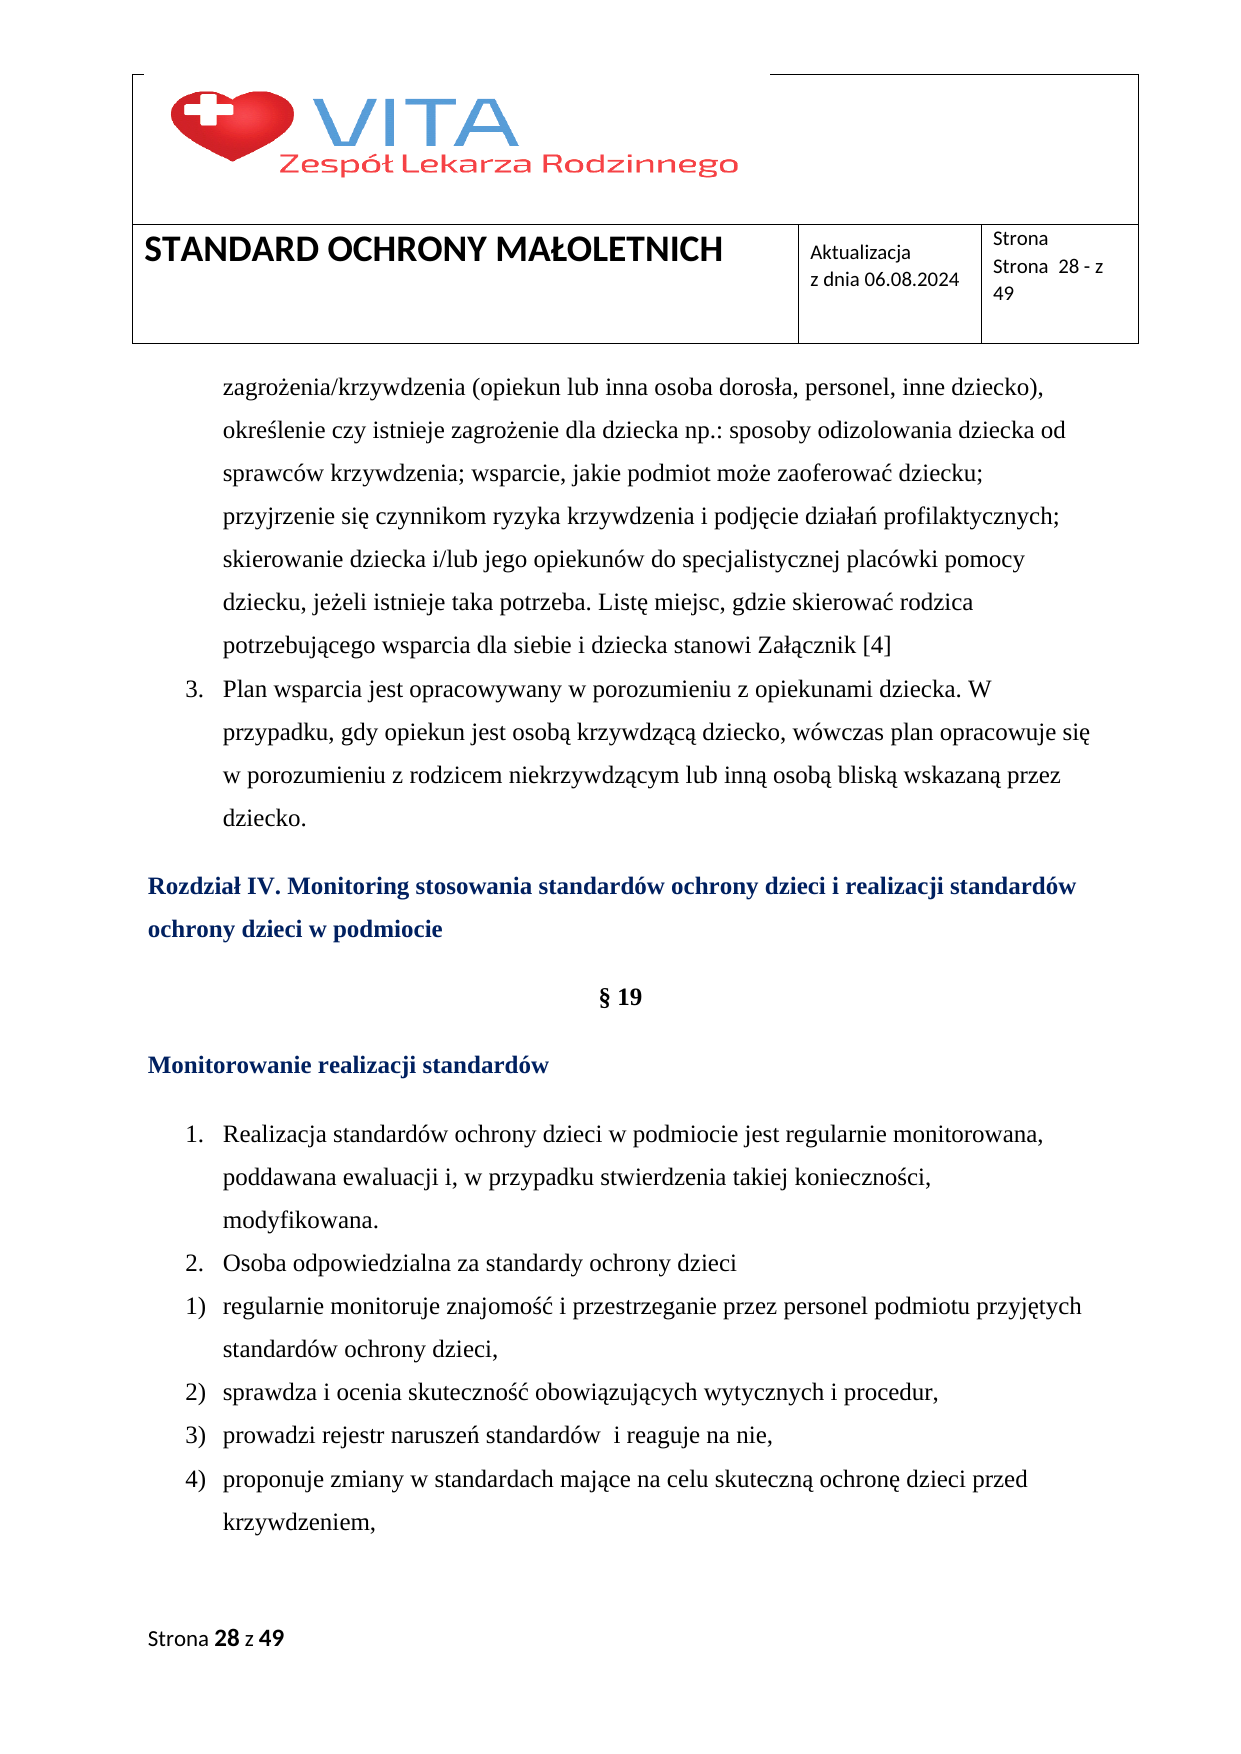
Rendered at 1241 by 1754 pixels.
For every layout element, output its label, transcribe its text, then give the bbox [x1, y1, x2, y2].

list regularnie monitoruje znajomość i przestrzeganie przez personel podmiotu przyjętych standardów ochrony dzieci, [185, 1291, 1093, 1363]
list Osoba odpowiedzialna za standardy ochrony dzieci [185, 1248, 1093, 1277]
list sprawdza i ocenia skuteczność obowiązujących wytycznych i procedur, [185, 1377, 1093, 1406]
text Monitorowanie realizacji standardów [148, 1051, 1093, 1079]
text § 19 [148, 982, 1093, 1011]
list Plan wsparcia jest opracowywany w porozumieniu z opiekunami dziecka. W przypadku, gdy opiekun jest osobą krzywdzącą dziecko, wówczas plan opracowuje się w porozumieniu z rodzicem niekrzywdzącym lub inną osobą bliską wskazaną przez dziecko. [185, 674, 1093, 832]
text Rozdział IV. Monitoring stosowania standardów ochrony dzieci i realizacji standardów ochrony dzieci w podmiocie [148, 871, 1093, 943]
list prowadzi rejestr naruszeń standardów i reaguje na nie, [185, 1421, 1093, 1449]
list proponuje zmiany w standardach mające na celu skuteczną ochronę dzieci przed krzywdzeniem, [185, 1464, 1093, 1536]
picture [144, 74, 770, 188]
list Realizacja standardów ochrony dzieci w podmiocie jest regularnie monitorowana, poddawana ewaluacji i, w przypadku stwierdzenia takiej konieczności, modyfikowana. [185, 1119, 1093, 1234]
